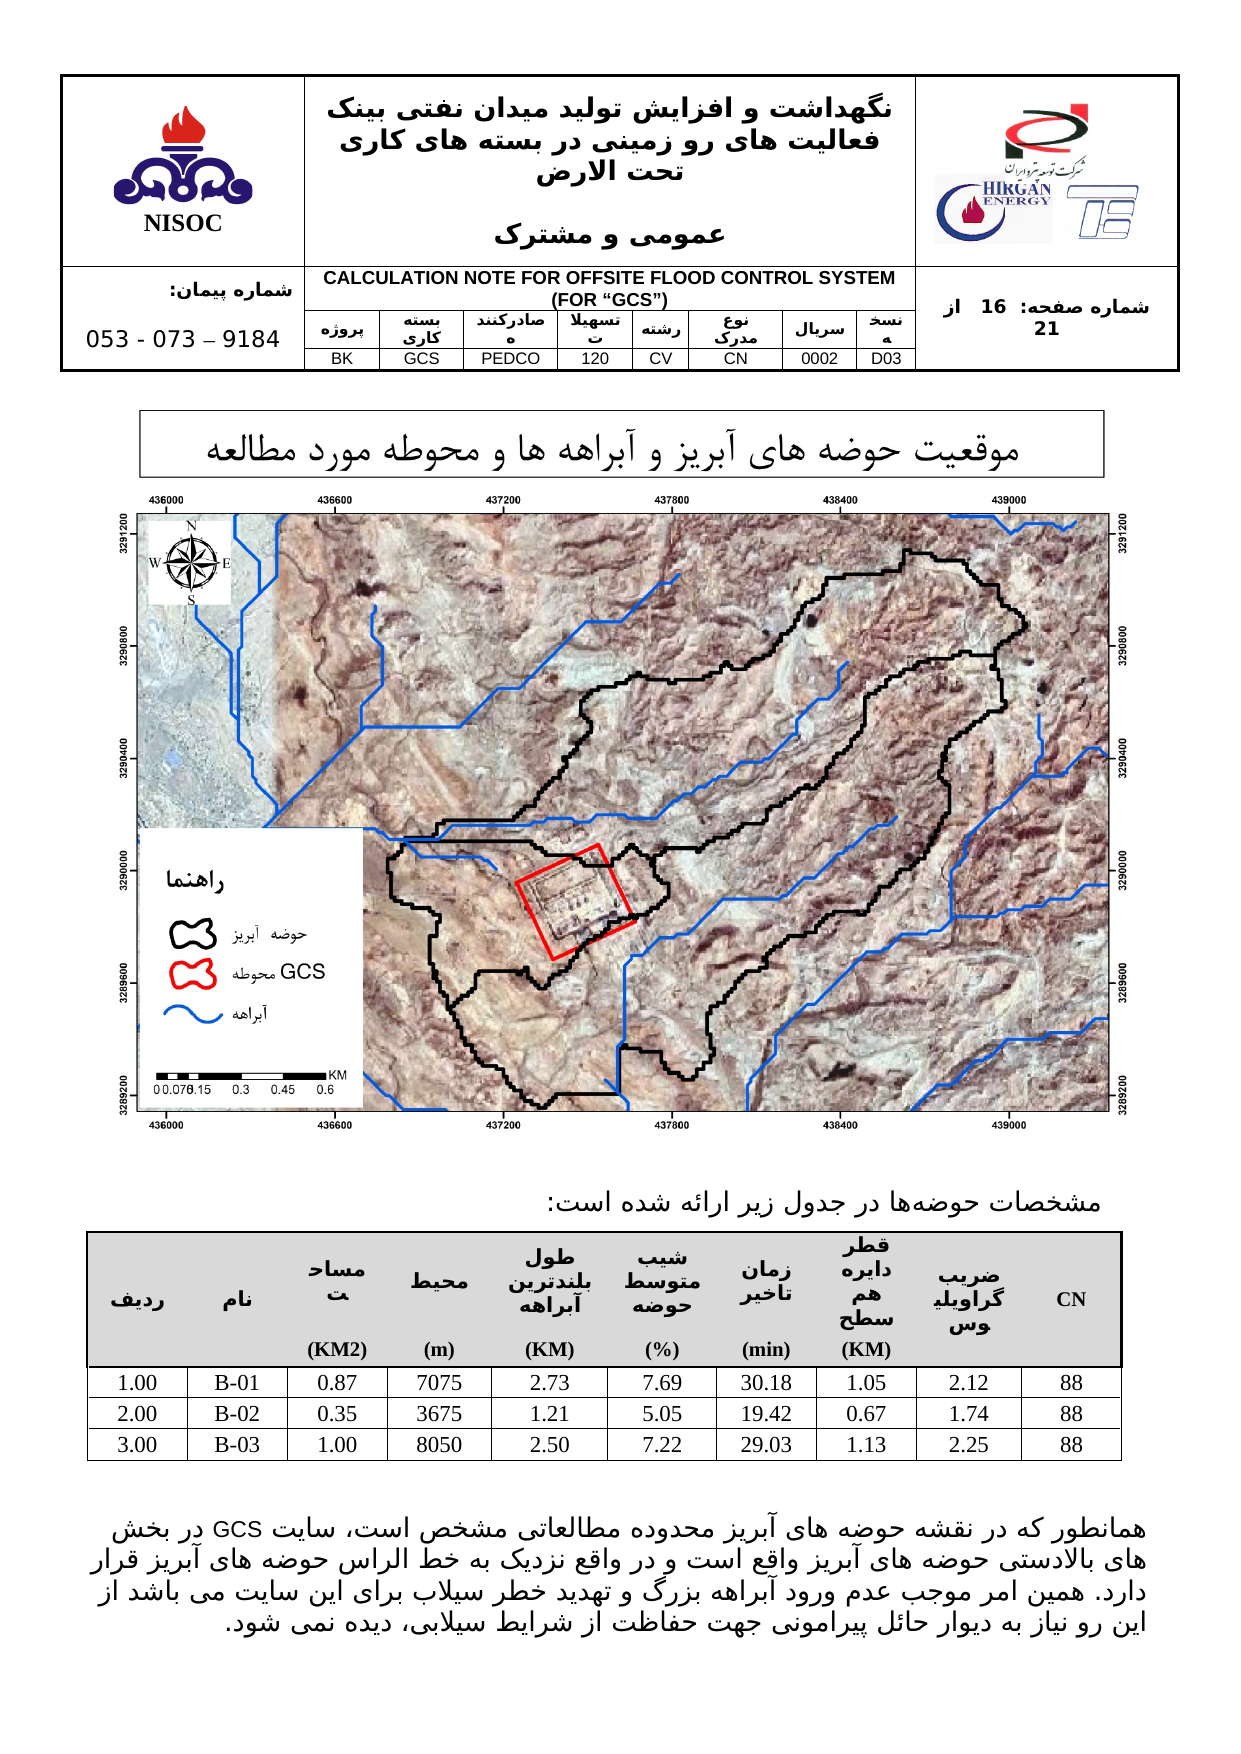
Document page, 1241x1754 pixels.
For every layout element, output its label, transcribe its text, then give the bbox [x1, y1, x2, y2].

table_cell B-01 [188, 1368, 287, 1397]
table_cell 7075 [388, 1368, 491, 1397]
table_cell 8050 [388, 1429, 491, 1459]
table_header نام [187, 1233, 287, 1366]
table_cell 1.05 [817, 1368, 916, 1397]
table_header شیب متوسط حوضه [608, 1233, 716, 1330]
table_header مساحت [287, 1233, 387, 1330]
table_cell B-02 [188, 1398, 287, 1428]
picture [113, 106, 253, 208]
table_cell 29.03 [717, 1429, 816, 1459]
table_cell (KM) [491, 1330, 608, 1366]
table_cell 3.00 [88, 1429, 187, 1459]
table_cell (m) [387, 1330, 491, 1366]
table_cell (KM2) [287, 1330, 387, 1366]
text مشخصات حوضه‌ها در جدول زیر ارائه شده است: [89, 1187, 1102, 1218]
table_header قطر دایره هم سطح [816, 1233, 916, 1330]
table_cell 3675 [388, 1398, 491, 1428]
table_cell 5.05 [608, 1398, 716, 1428]
table_header زمان تاخیر [716, 1233, 816, 1330]
table_header ضریب گراویلیوس [916, 1233, 1021, 1366]
table_cell 0.87 [288, 1368, 387, 1397]
table_cell 7.22 [608, 1429, 716, 1459]
table_cell 1.21 [492, 1398, 607, 1428]
table_cell 1.13 [817, 1429, 916, 1459]
table_cell 0.67 [817, 1398, 916, 1428]
table_cell 2.50 [492, 1429, 607, 1459]
picture [934, 103, 1089, 244]
table_cell 1.74 [917, 1398, 1021, 1428]
table_cell 1.00 [288, 1429, 387, 1459]
table_cell 88 [1022, 1428, 1121, 1459]
table_cell 2.25 [917, 1429, 1021, 1459]
table_cell B-03 [188, 1429, 287, 1459]
table_cell 2.00 [88, 1398, 187, 1428]
table_cell 1.00 [88, 1367, 187, 1397]
table_cell 88 [1022, 1368, 1121, 1397]
text همانطور که در نقشه حوضه های آبریز محدوده مطالعاتی مشخص است، سایت GCS در بخش های بالادستی حوضه های آبریز واقع است و در واقع نزدیک به خط الراس حوضه های آبریز قرار دارد. همین امر موجب عدم ورود آبراهه بزرگ و تهدید خطر سیلاب برای این سایت می باشد از این رو نیاز به دیوار حائل پیرامونی جهت حفاظت از شرایط سیلابی، دیده نمی شود. [89, 1512, 1148, 1638]
table_header CN [1021, 1233, 1120, 1366]
picture [88, 396, 1152, 1148]
table_cell (KM) [816, 1330, 916, 1366]
table_cell 30.18 [717, 1368, 816, 1397]
table_cell 2.12 [917, 1368, 1021, 1397]
table_cell 88 [1022, 1397, 1121, 1428]
table_cell 19.42 [717, 1398, 816, 1428]
table_cell 0.35 [288, 1398, 387, 1428]
table_cell (min) [716, 1330, 816, 1366]
table_header محیط [387, 1233, 491, 1330]
table_cell 2.73 [492, 1368, 607, 1397]
table_header ردیف [88, 1233, 187, 1366]
table_cell (%) [608, 1330, 716, 1366]
table_header طول بلندترین آبراهه [491, 1233, 608, 1330]
table_cell 7.69 [608, 1368, 716, 1397]
